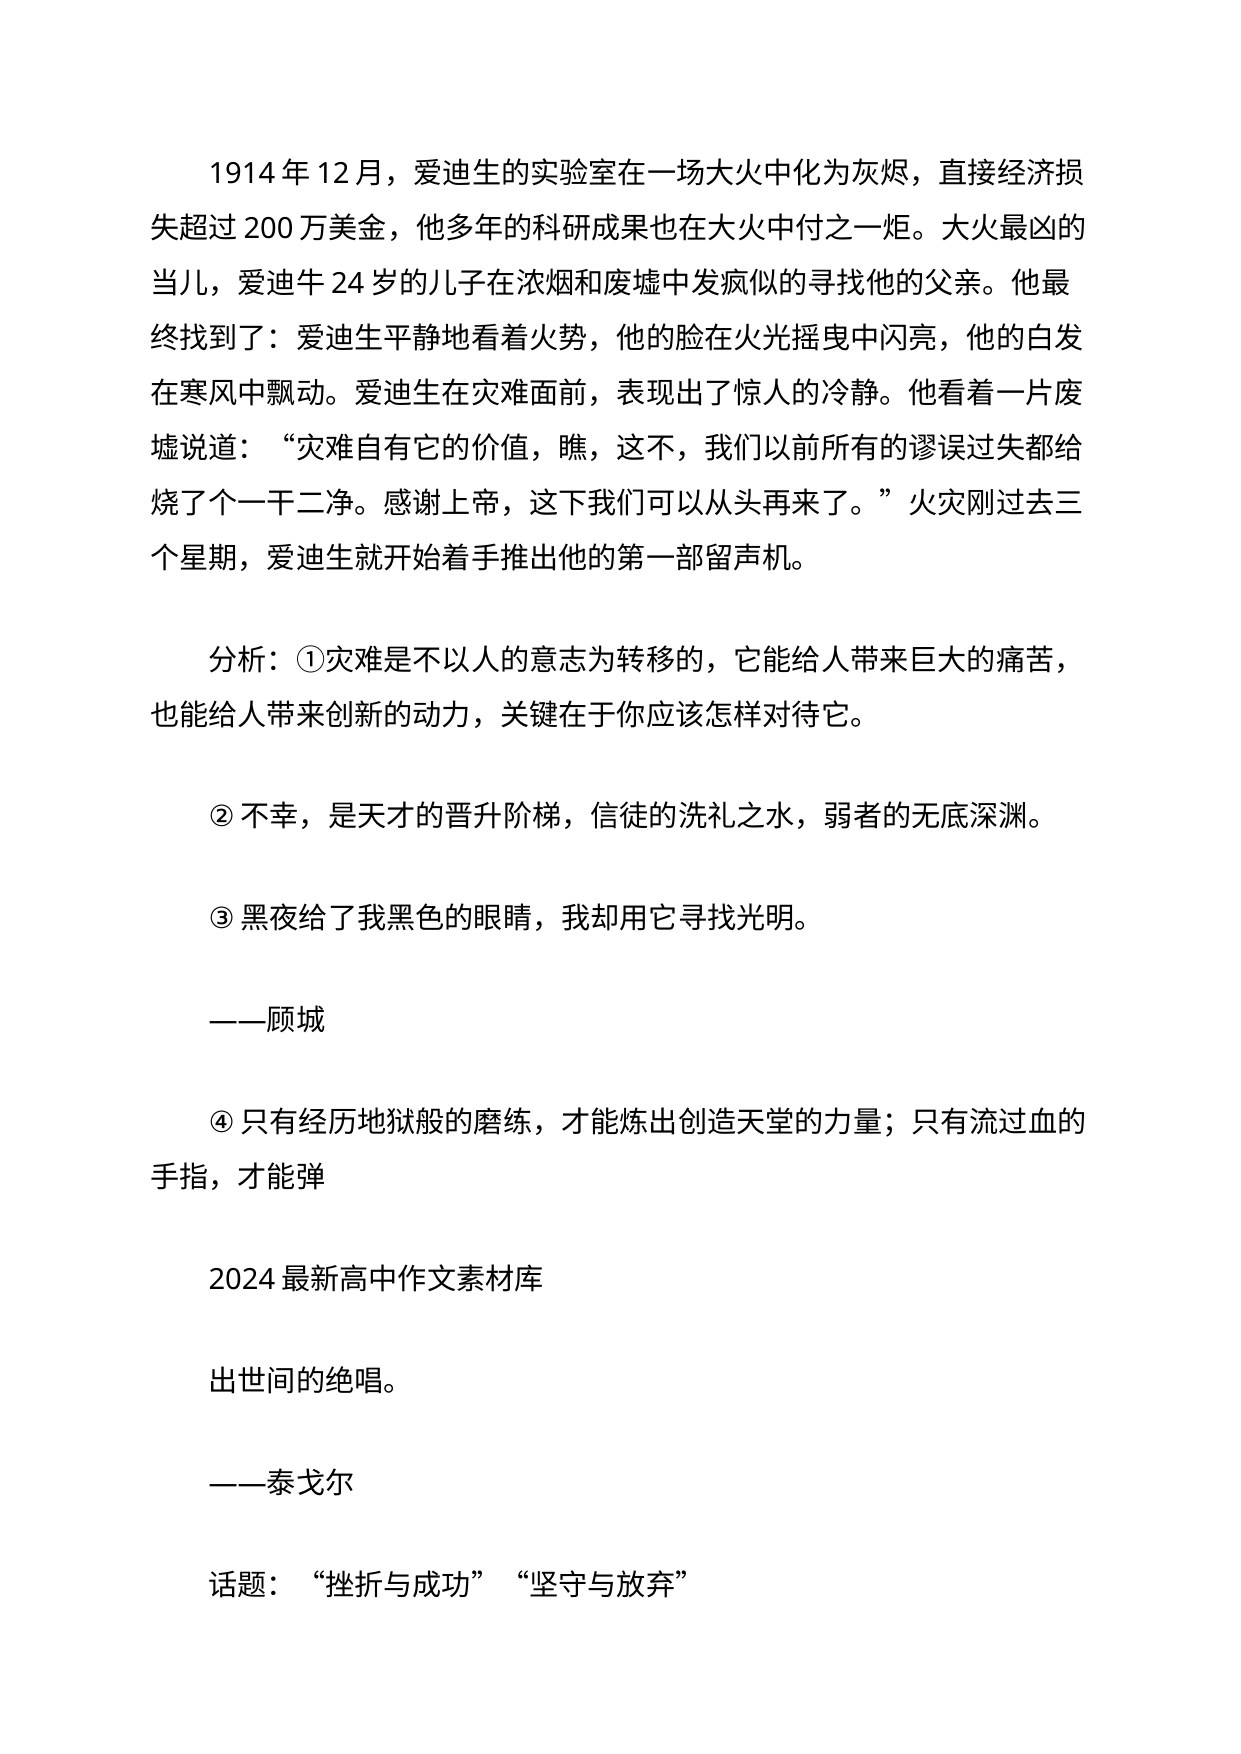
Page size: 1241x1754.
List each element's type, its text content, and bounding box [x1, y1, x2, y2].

text ——泰戈尔 [150, 1459, 1090, 1502]
text 1914年12月，爱迪生的实验室在一场大火中化为灰烬，直接经济损失超过200万美金，他多年的科研成果也在大火中付之一炬。大火最凶的当儿，爱迪牛24岁的儿子在浓烟和废墟中发疯似的寻找他的父亲。他最终找到了：爱迪生平静地看着火势，他的脸在火光摇曳中闪亮，他的白发在寒风中飘动。爱迪生在灾难面前，表现出了惊人的冷静。他看着一片废墟说道：“灾难自有它的价值，瞧，这不，我们以前所有的谬误过失都给烧了个一干二净。感谢上帝，这下我们可以从头再来了。”火灾刚过去三个星期，爱迪生就开始着手推出他的第一部留声机。 [150, 150, 1090, 577]
text 2024最新高中作文素材库 [150, 1256, 1090, 1298]
text ④只有经历地狱般的磨练，才能炼出创造天堂的力量；只有流过血的手指，才能弹 [150, 1099, 1090, 1196]
text 话题：“挫折与成功”“坚守与放弃” [150, 1561, 1090, 1604]
text ——顾城 [150, 997, 1090, 1039]
text 出世间的绝唱。 [150, 1358, 1090, 1400]
text 分析：①灾难是不以人的意志为转移的，它能给人带来巨大的痛苦，也能给人带来创新的动力，关键在于你应该怎样对待它。 [150, 636, 1090, 733]
text ②不幸，是天才的晋升阶梯，信徒的洗礼之水，弱者的无底深渊。 [150, 793, 1090, 835]
text ③黑夜给了我黑色的眼睛，我却用它寻找光明。 [150, 895, 1090, 937]
